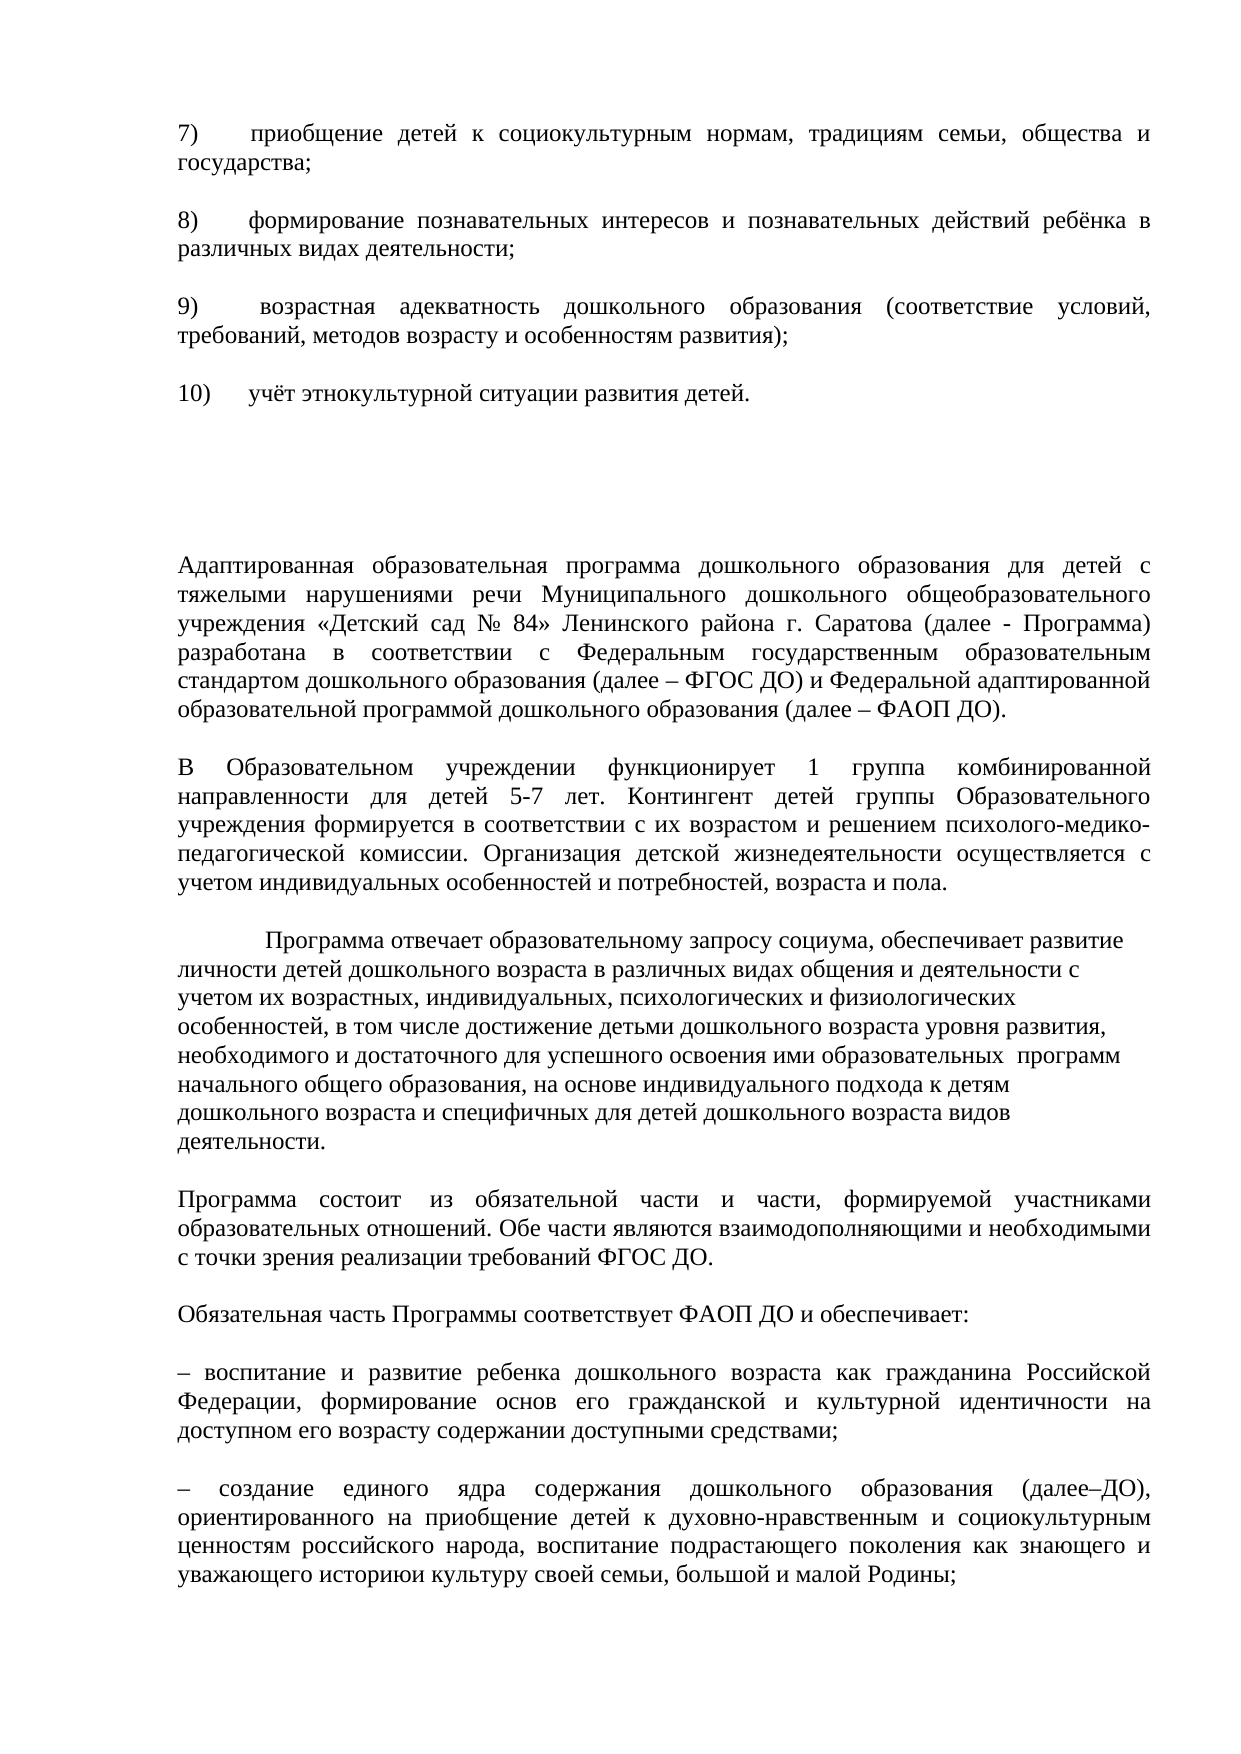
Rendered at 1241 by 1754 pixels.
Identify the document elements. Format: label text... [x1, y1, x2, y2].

text 8) формирование познавательных интересов и познавательных действий ребёнка в различных видах деятельности; [177, 205, 1152, 262]
text ‒ воспитание и развитие ребенка дошкольного возраста как гражданина Российской Федерации, формирование основ его гражданской и культурной идентичности на доступном его возрасту содержании доступными средствами; [177, 1357, 1152, 1444]
text Программа отвечает образовательному запросу социума, обеспечивает развитие личности детей дошкольного возраста в различных видах общения и деятельности с учетом их возрастных, индивидуальных, психологических и физиологических особенностей, в том числе достижение детьми дошкольного возраста уровня развития, необходимого и достаточного для успешного освоения ими образовательных программ начального общего образования, на основе индивидуального подхода к детям дошкольного возраста и специфичных для детей дошкольного возраста видов деятельности. [177, 925, 1152, 1155]
text ‒ создание единого ядра содержания дошкольного образования (далее–ДО), ориентированного на приобщение детей к духовно-нравственным и социокультурным ценностям российского народа, воспитание подрастающего поколения как знающего и уважающего историюи культуру своей семьи, большой и малой Родины; [177, 1473, 1152, 1588]
text Программа состоит из обязательной части и части, формируемой участниками образовательных отношений. Обе части являются взаимодополняющими и необходимыми с точки зрения реализации требований ФГОС ДО. [177, 1184, 1152, 1270]
text В Образовательном учреждении функционирует 1 группа комбинированной направленности для детей 5-7 лет. Контингент детей группы Образовательного учреждения формируется в соответствии с их возрастом и решением психолого-медико-педагогической комиссии. Организация детской жизнедеятельности осуществляется с учетом индивидуальных особенностей и потребностей, возраста и пола. [177, 752, 1152, 896]
text 7) приобщение детей к социокультурным нормам, традициям семьи, общества и государства; [177, 118, 1152, 176]
text Обязательная часть Программы соответствует ФАОП ДО и обеспечивает: [177, 1299, 1152, 1328]
text Адаптированная образовательная программа дошкольного образования для детей с тяжелыми нарушениями речи Муниципального дошкольного общеобразовательного учреждения «Детский сад № 84» Ленинского района г. Саратова (далее - Программа) разработана в соответствии с Федеральным государственным образовательным стандартом дошкольного образования (далее – ФГОС ДО) и Федеральной адаптированной образовательной программой дошкольного образования (далее – ФАОП ДО). [177, 550, 1152, 723]
text 10) учёт этнокультурной ситуации развития детей. [177, 378, 1152, 407]
text 9) возрастная адекватность дошкольного образования (соответствие условий, требований, методов возрасту и особенностям развития); [177, 291, 1152, 349]
